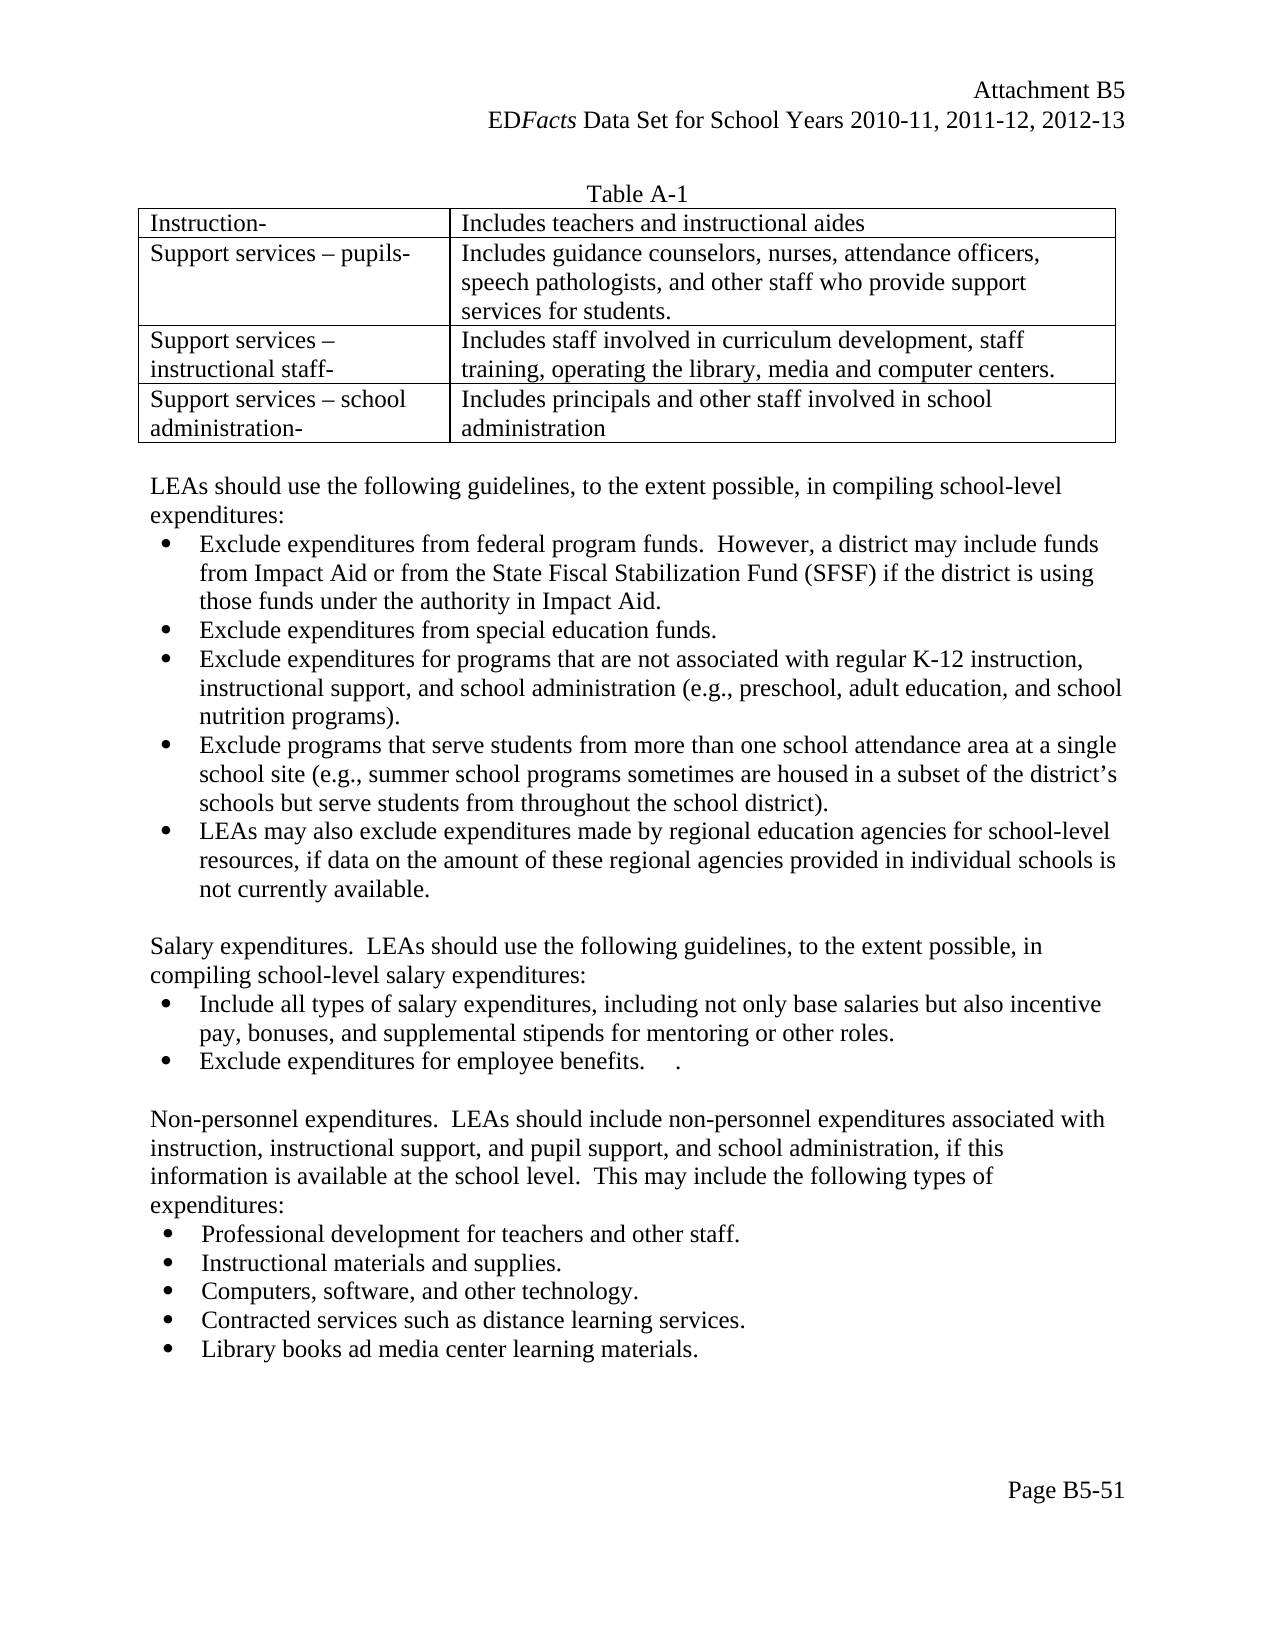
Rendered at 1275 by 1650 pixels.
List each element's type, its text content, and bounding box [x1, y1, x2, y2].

list Computers, software, and other technology. [163, 1276, 1125, 1305]
table_cell Includes guidance counselors, nurses, attendance officers, speech pathologists, and other staff who provide support services for students. [451, 238, 1115, 324]
list Exclude programs that serve students from more than one school attendance area at a single school site (e.g., summer school programs sometimes are housed in a subset of the district’s schools but serve students from throughout the school district). [162, 730, 1125, 816]
list Include all types of salary expenditures, including not only base salaries but also incentive pay, bonuses, and supplemental stipends for mentoring or other roles. [162, 989, 1125, 1046]
list Exclude expenditures from federal program funds. However, a district may include funds from Impact Aid or from the State Fiscal Stabilization Fund (SFSF) if the district is using those funds under the authority in Impact Aid. [162, 529, 1125, 615]
table_cell Includes principals and other staff involved in school administration [451, 384, 1115, 442]
table_cell Includes staff involved in curriculum development, staff training, operating the library, media and computer centers. [451, 326, 1115, 383]
list Contracted services such as distance learning services. [163, 1305, 1125, 1334]
list Library books ad media center learning materials. [163, 1334, 1125, 1363]
list Instructional materials and supplies. [163, 1248, 1125, 1276]
list Exclude expenditures from special education funds. [162, 615, 1125, 644]
table_cell Support services – instructional staff- [139, 326, 449, 383]
table_header Instruction- [139, 209, 449, 237]
table_cell Support services – school administration- [139, 384, 449, 442]
table_header Includes teachers and instructional aides [451, 209, 1115, 237]
list Exclude expenditures for employee benefits. . [162, 1046, 1125, 1075]
text Table A-1 [150, 179, 1125, 207]
list Exclude expenditures for programs that are not associated with regular K-12 instruction, instructional support, and school administration (e.g., preschool, adult education, and school nutrition programs). [162, 644, 1125, 730]
list Professional development for teachers and other staff. [163, 1219, 1125, 1248]
list LEAs may also exclude expenditures made by regional education agencies for school-level resources, if data on the amount of these regional agencies provided in individual schools is not currently available. [162, 816, 1125, 903]
text Non-personnel expenditures. LEAs should include non-personnel expenditures associated with instruction, instructional support, and pupil support, and school administration, if this information is available at the school level. This may include the following types of expenditures: [150, 1104, 1125, 1219]
text Salary expenditures. LEAs should use the following guidelines, to the extent possible, in compiling school-level salary expenditures: [150, 931, 1125, 989]
table_cell Support services – pupils- [139, 238, 449, 324]
text LEAs should use the following guidelines, to the extent possible, in compiling school-level expenditures: [150, 471, 1125, 529]
